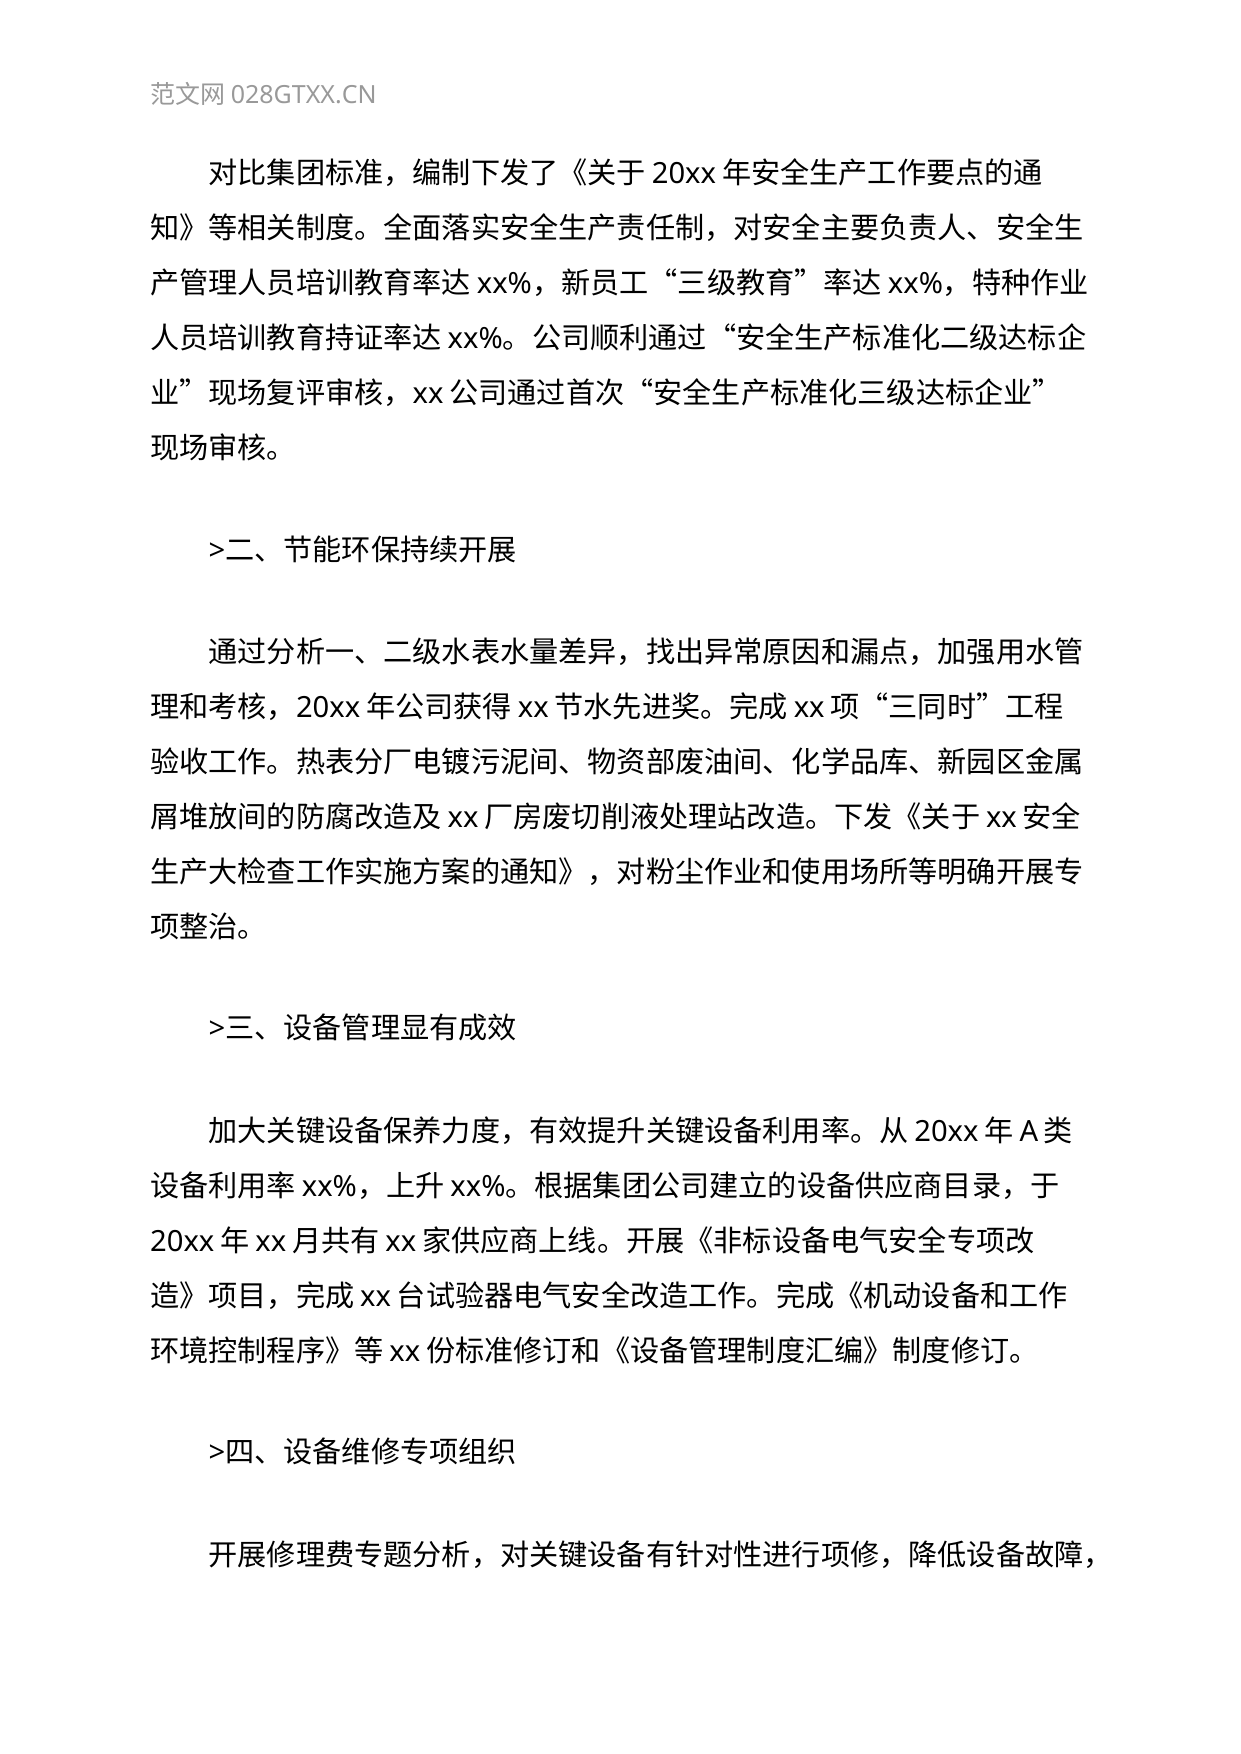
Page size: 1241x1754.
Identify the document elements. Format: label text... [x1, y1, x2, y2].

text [150, 1531, 1090, 1573]
text 通过分析一、二级水表水量差异，找出异常原因和漏点，加强用水管理和考核，20xx年公司获得xx节水先进奖。完成xx项“三同时”工程验收工作。热表分厂电镀污泥间、物资部废油间、化学品库、新园区金属屑堆放间的防腐改造及xx厂房废切削液处理站改造。下发《关于xx安全生产大检查工作实施方案的通知》，对粉尘作业和使用场所等明确开展专项整治。 [150, 629, 1090, 946]
text >三、设备管理显有成效 [150, 1005, 1090, 1047]
text 加大关键设备保养力度，有效提升关键设备利用率。从20xx年A类设备利用率xx%，上升xx%。根据集团公司建立的设备供应商目录，于20xx年xx月共有xx家供应商上线。开展《非标设备电气安全专项改造》项目，完成xx台试验器电气安全改造工作。完成《机动设备和工作环境控制程序》等xx份标准修订和《设备管理制度汇编》制度修订。 [150, 1107, 1090, 1369]
text >四、设备维修专项组织 [150, 1429, 1090, 1471]
text 对比集团标准，编制下发了《关于20xx年安全生产工作要点的通知》等相关制度。全面落实安全生产责任制，对安全主要负责人、安全生产管理人员培训教育率达xx%，新员工“三级教育”率达xx%，特种作业人员培训教育持证率达xx%。公司顺利通过“安全生产标准化二级达标企业”现场复评审核，xx公司通过首次“安全生产标准化三级达标企业”现场审核。 [150, 150, 1090, 467]
text >二、节能环保持续开展 [150, 527, 1090, 569]
